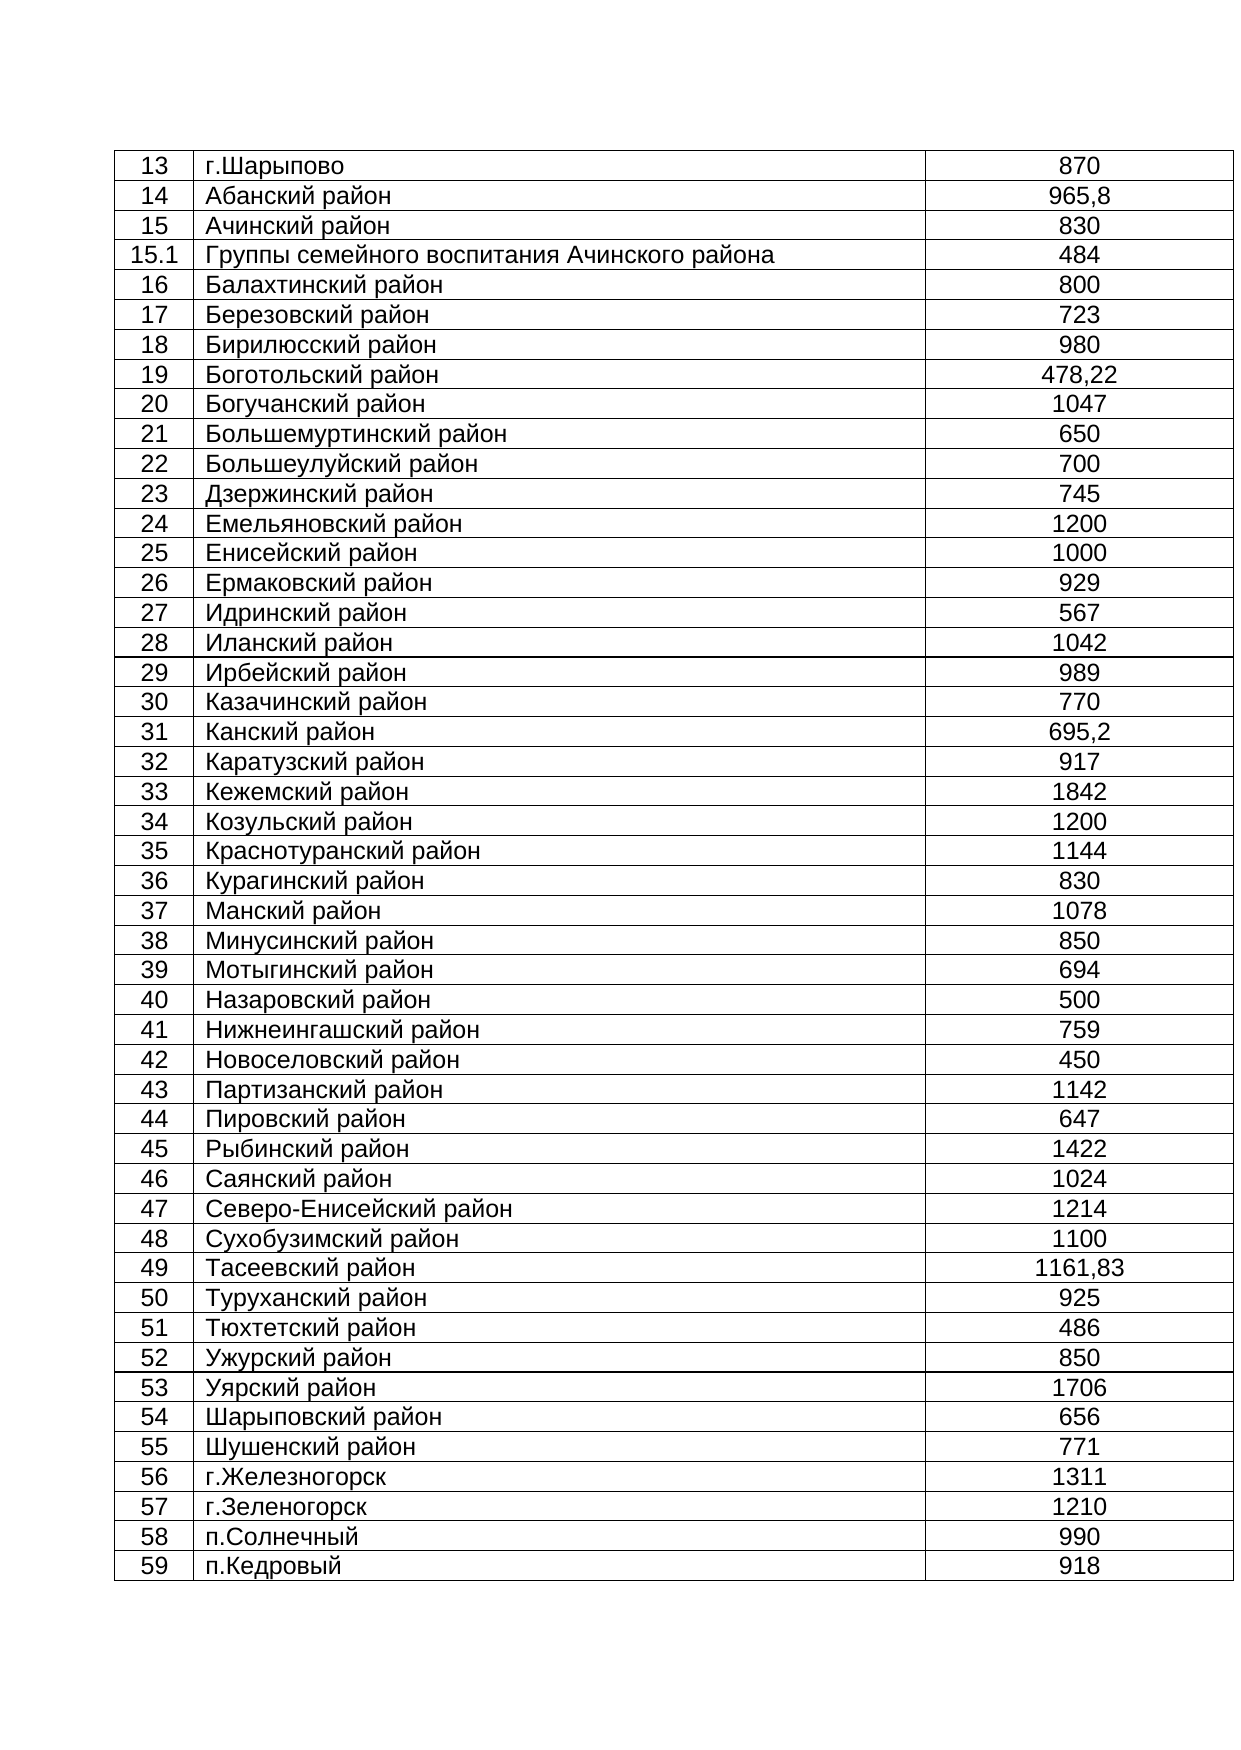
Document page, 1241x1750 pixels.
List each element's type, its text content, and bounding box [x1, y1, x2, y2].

table_cell 29 [115, 658, 193, 686]
table_cell 917 [926, 747, 1233, 776]
table_cell Уярский район [194, 1373, 925, 1401]
table_cell 918 [926, 1551, 1233, 1580]
table_cell 745 [926, 479, 1233, 507]
table_cell Емельяновский район [194, 509, 925, 537]
table_cell 50 [115, 1283, 193, 1312]
table_cell 989 [926, 658, 1233, 686]
table_cell Иланский район [194, 628, 925, 656]
table_cell 47 [115, 1194, 193, 1222]
table_cell 36 [115, 866, 193, 895]
table_cell 25 [115, 538, 193, 567]
table_cell 32 [115, 747, 193, 776]
table_cell Идринский район [194, 598, 925, 627]
table_cell 929 [926, 568, 1233, 597]
table_cell 567 [926, 598, 1233, 627]
table_cell Ужурский район [194, 1343, 925, 1371]
table_cell Пировский район [194, 1104, 925, 1133]
table_cell Сухобузимский район [194, 1224, 925, 1252]
table_cell г.Шарыпово [194, 151, 925, 180]
table_cell 1100 [926, 1224, 1233, 1252]
table_cell 1706 [926, 1373, 1233, 1401]
table_cell 925 [926, 1283, 1233, 1312]
table_cell 770 [926, 687, 1233, 716]
table_cell 1024 [926, 1164, 1233, 1193]
table_cell 1210 [926, 1492, 1233, 1520]
table_cell 15 [115, 211, 193, 239]
table_cell Боготольский район [194, 360, 925, 388]
table_cell Краснотуранский район [194, 836, 925, 865]
table_cell 26 [115, 568, 193, 597]
table_cell 1200 [926, 806, 1233, 835]
table_cell 59 [115, 1551, 193, 1580]
table_cell 695,2 [926, 717, 1233, 746]
table_cell 20 [115, 389, 193, 418]
table_cell Балахтинский район [194, 270, 925, 299]
table_cell Шарыповский район [194, 1402, 925, 1431]
table_cell 22 [115, 449, 193, 478]
table_cell п.Кедровый [194, 1551, 925, 1580]
table_cell 1311 [926, 1462, 1233, 1491]
table_cell 694 [926, 955, 1233, 984]
table_cell 37 [115, 896, 193, 924]
table_cell 57 [115, 1492, 193, 1520]
table_cell 486 [926, 1313, 1233, 1342]
table_cell 1042 [926, 628, 1233, 656]
table_cell 41 [115, 1015, 193, 1044]
table_cell 51 [115, 1313, 193, 1342]
table_cell 1047 [926, 389, 1233, 418]
table_cell 56 [115, 1462, 193, 1491]
table_cell 870 [926, 151, 1233, 180]
table_cell 13 [115, 151, 193, 180]
table_cell 53 [115, 1373, 193, 1401]
table_cell 40 [115, 985, 193, 1014]
table_cell 55 [115, 1432, 193, 1461]
table_cell 850 [926, 1343, 1233, 1371]
table_cell 1078 [926, 896, 1233, 924]
table_cell Дзержинский район [194, 479, 925, 507]
table_cell Манский район [194, 896, 925, 924]
table_cell 19 [115, 360, 193, 388]
table_cell Группы семейного воспитания Ачинского района [194, 240, 925, 269]
table_cell 800 [926, 270, 1233, 299]
table_cell Тасеевский район [194, 1253, 925, 1282]
table_cell 450 [926, 1045, 1233, 1073]
table_cell Большемуртинский район [194, 419, 925, 448]
table_cell г.Зеленогорск [194, 1492, 925, 1520]
table_cell 1144 [926, 836, 1233, 865]
table_cell Березовский район [194, 300, 925, 329]
table_cell 43 [115, 1075, 193, 1103]
table_cell 980 [926, 330, 1233, 358]
table_cell 35 [115, 836, 193, 865]
table_cell п.Солнечный [194, 1521, 925, 1550]
table_cell г.Железногорск [194, 1462, 925, 1491]
table_cell 45 [115, 1134, 193, 1163]
table_cell 1214 [926, 1194, 1233, 1222]
table_cell 759 [926, 1015, 1233, 1044]
table_cell Курагинский район [194, 866, 925, 895]
table_cell 44 [115, 1104, 193, 1133]
table_cell Ермаковский район [194, 568, 925, 597]
table_cell Тюхтетский район [194, 1313, 925, 1342]
table_cell 656 [926, 1402, 1233, 1431]
table_cell 46 [115, 1164, 193, 1193]
table_cell 16 [115, 270, 193, 299]
table_cell 34 [115, 806, 193, 835]
table_cell 21 [115, 419, 193, 448]
table_cell 484 [926, 240, 1233, 269]
table_cell 990 [926, 1521, 1233, 1550]
table_cell 42 [115, 1045, 193, 1073]
table_cell Шушенский район [194, 1432, 925, 1461]
table_cell 647 [926, 1104, 1233, 1133]
table_cell 17 [115, 300, 193, 329]
table_cell Новоселовский район [194, 1045, 925, 1073]
table_cell 850 [926, 926, 1233, 954]
table_cell 1422 [926, 1134, 1233, 1163]
table_cell Большеулуйский район [194, 449, 925, 478]
table_cell 48 [115, 1224, 193, 1252]
table_cell 1200 [926, 509, 1233, 537]
table_cell 15.1 [115, 240, 193, 269]
table_cell Туруханский район [194, 1283, 925, 1312]
table_cell 31 [115, 717, 193, 746]
table_cell 1000 [926, 538, 1233, 567]
table_cell 1142 [926, 1075, 1233, 1103]
table_cell 54 [115, 1402, 193, 1431]
table_cell 23 [115, 479, 193, 507]
table_cell Каратузский район [194, 747, 925, 776]
table_cell Назаровский район [194, 985, 925, 1014]
table_cell Минусинский район [194, 926, 925, 954]
table_cell 30 [115, 687, 193, 716]
table_cell 965,8 [926, 181, 1233, 209]
table_cell 1161,83 [926, 1253, 1233, 1282]
table_cell Северо-Енисейский район [194, 1194, 925, 1222]
table_cell 14 [115, 181, 193, 209]
table_cell Ирбейский район [194, 658, 925, 686]
table_cell 39 [115, 955, 193, 984]
table_cell 24 [115, 509, 193, 537]
table_cell Козульский район [194, 806, 925, 835]
table_cell Кежемский район [194, 777, 925, 805]
table_cell 723 [926, 300, 1233, 329]
table_cell Бирилюсский район [194, 330, 925, 358]
table_cell 830 [926, 866, 1233, 895]
table_cell 700 [926, 449, 1233, 478]
table_cell 500 [926, 985, 1233, 1014]
table_cell 830 [926, 211, 1233, 239]
table_cell Абанский район [194, 181, 925, 209]
table_cell 478,22 [926, 360, 1233, 388]
table_cell Енисейский район [194, 538, 925, 567]
table_cell 49 [115, 1253, 193, 1282]
table_cell 18 [115, 330, 193, 358]
table_cell Мотыгинский район [194, 955, 925, 984]
table_cell 771 [926, 1432, 1233, 1461]
table_cell 58 [115, 1521, 193, 1550]
table_cell Саянский район [194, 1164, 925, 1193]
table_cell Партизанский район [194, 1075, 925, 1103]
table_cell Рыбинский район [194, 1134, 925, 1163]
table_cell Нижнеингашский район [194, 1015, 925, 1044]
table_cell Канский район [194, 717, 925, 746]
table_cell Ачинский район [194, 211, 925, 239]
table_cell 27 [115, 598, 193, 627]
table_cell 1842 [926, 777, 1233, 805]
table_cell 52 [115, 1343, 193, 1371]
table_cell 33 [115, 777, 193, 805]
table_cell 38 [115, 926, 193, 954]
table_cell 28 [115, 628, 193, 656]
table_cell Богучанский район [194, 389, 925, 418]
table_cell 650 [926, 419, 1233, 448]
table_cell Казачинский район [194, 687, 925, 716]
